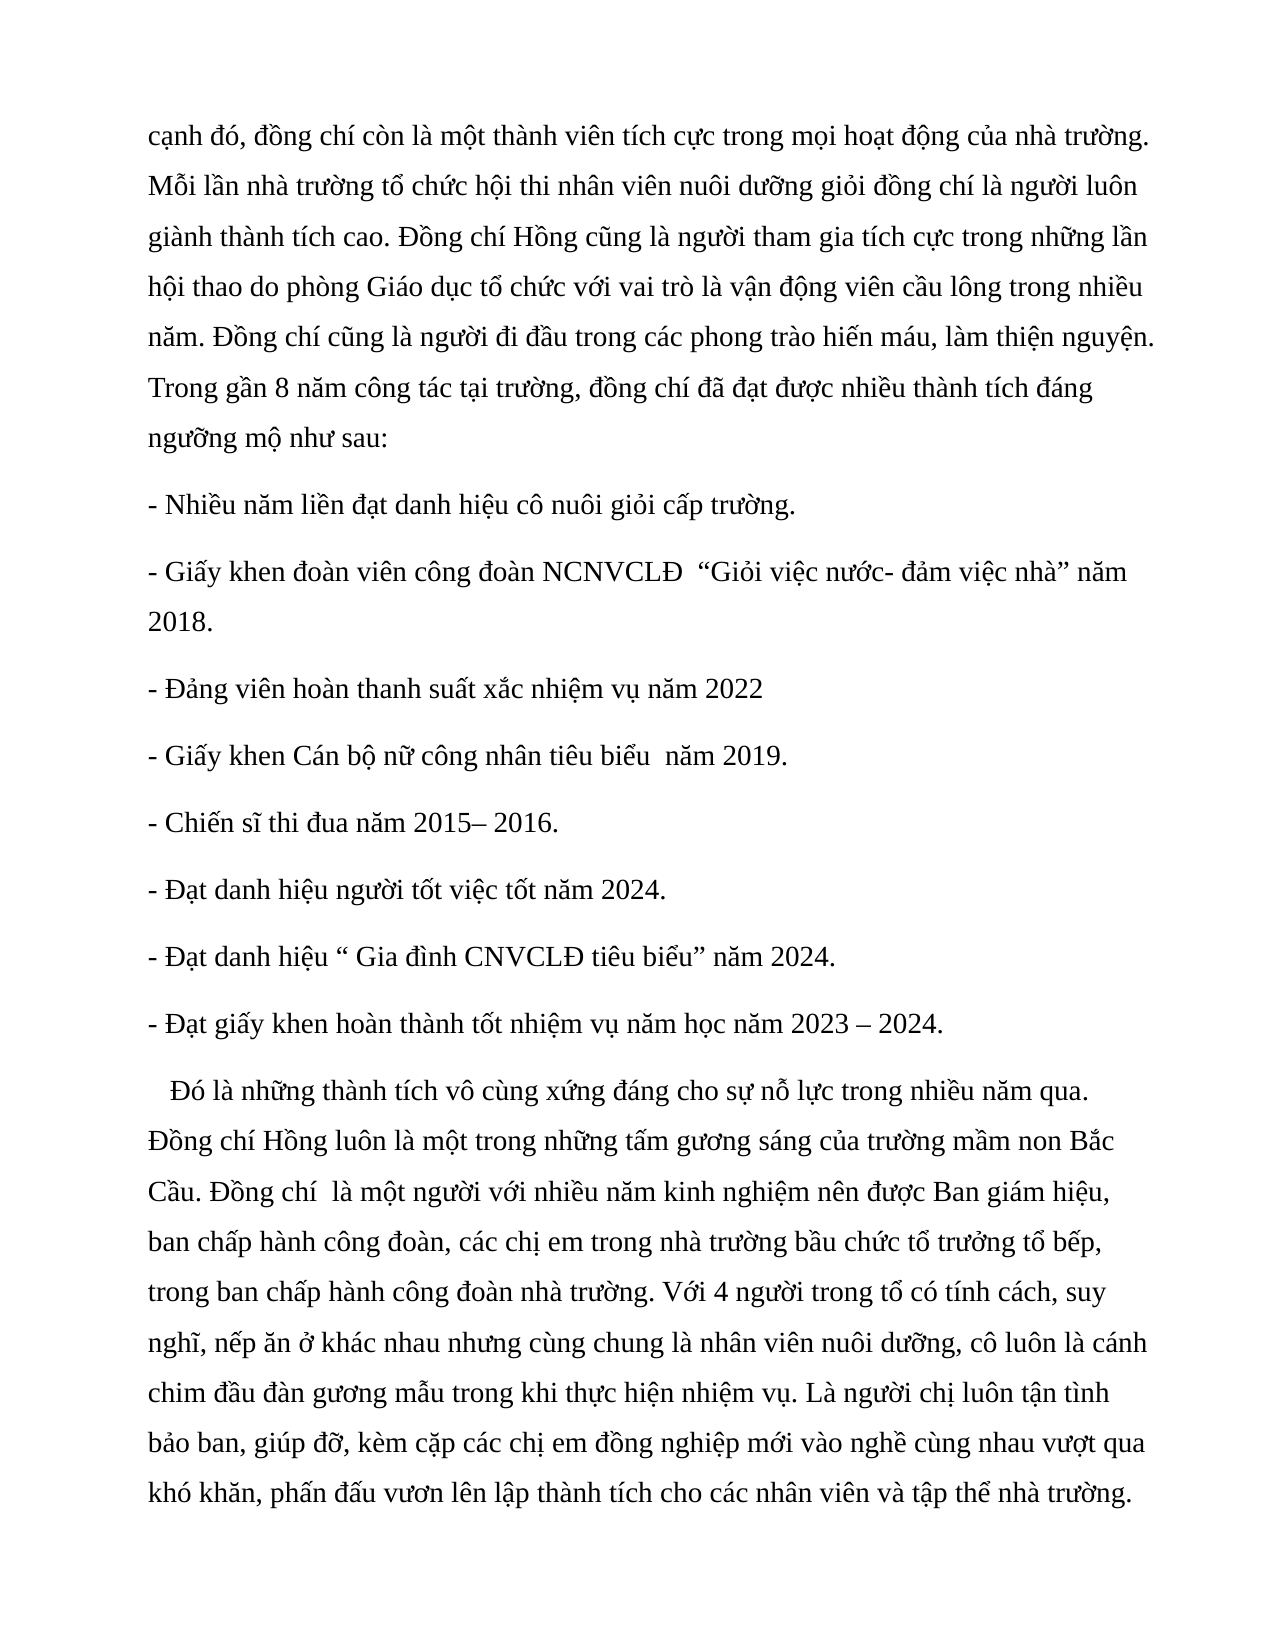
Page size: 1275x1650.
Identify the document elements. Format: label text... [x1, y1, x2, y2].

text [148, 118, 1157, 453]
text - Chiến sĩ thi đua năm 2015– 2016. [148, 805, 1157, 839]
text - Giấy khen Cán bộ nữ công nhân tiêu biểu năm 2019. [148, 738, 1157, 772]
text - Đạt danh hiệu người tốt việc tốt năm 2024. [148, 872, 1157, 906]
text - Nhiều năm liền đạt danh hiệu cô nuôi giỏi cấp trường. [148, 487, 1157, 521]
text - Đạt giấy khen hoàn thành tốt nhiệm vụ năm học năm 2023 – 2024. [148, 1006, 1157, 1040]
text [148, 1073, 1157, 1509]
text - Đảng viên hoàn thanh suất xắc nhiệm vụ năm 2022 [148, 671, 1157, 705]
text - Giấy khen đoàn viên công đoàn NCNVCLĐ “Giỏi việc nước- đảm việc nhà” năm 2018. [148, 554, 1157, 638]
text - Đạt danh hiệu “ Gia đình CNVCLĐ tiêu biểu” năm 2024. [148, 939, 1157, 973]
